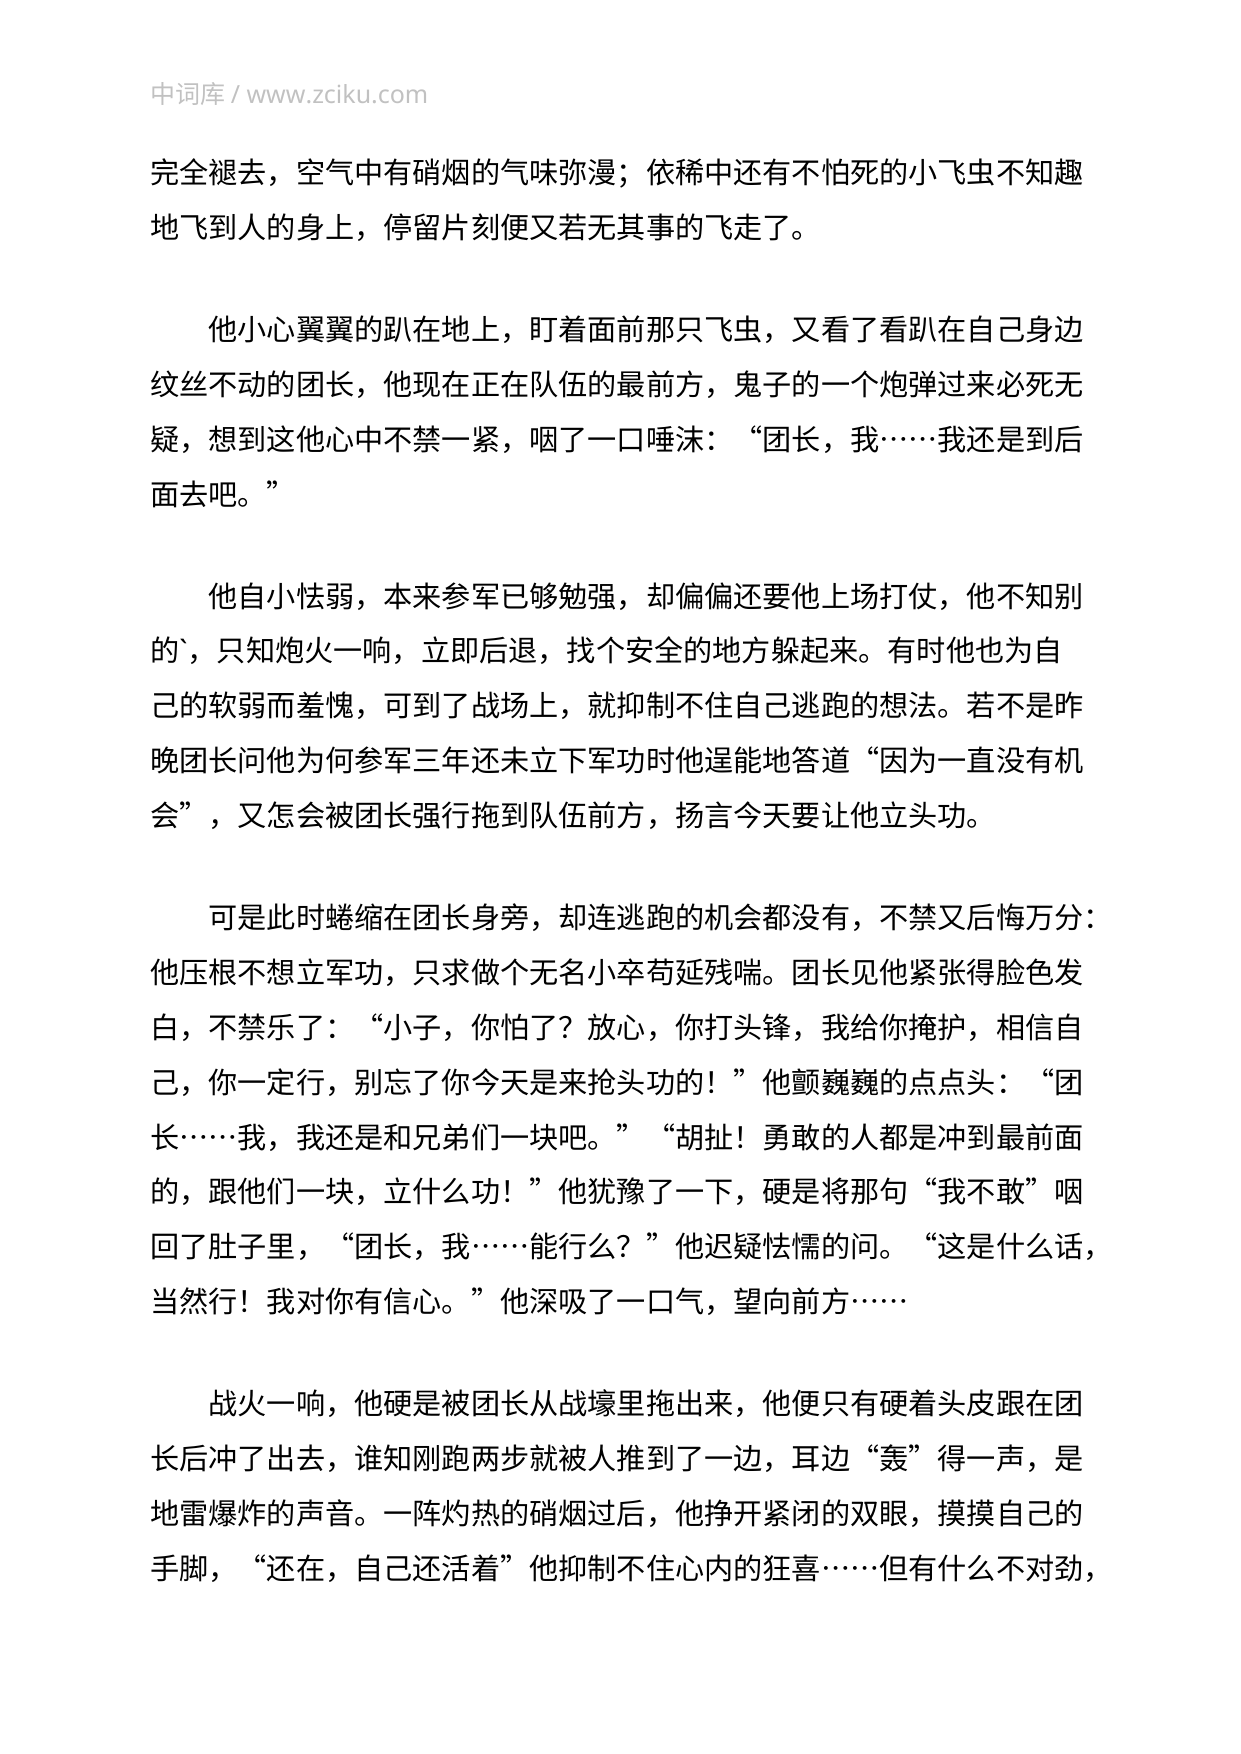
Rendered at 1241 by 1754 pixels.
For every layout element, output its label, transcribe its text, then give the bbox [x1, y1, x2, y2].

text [150, 1381, 1090, 1588]
text 他自小怯弱，本来参军已够勉强，却偏偏还要他上场打仗，他不知别的`，只知炮火一响，立即后退，找个安全的地方躲起来。有时他也为自己的软弱而羞愧，可到了战场上，就抑制不住自己逃跑的想法。若不是昨晚团长问他为何参军三年还未立下军功时他逞能地答道“因为一直没有机会”，又怎会被团长强行拖到队伍前方，扬言今天要让他立头功。 [150, 573, 1090, 835]
text 他小心翼翼的趴在地上，盯着面前那只飞虫，又看了看趴在自己身边纹丝不动的团长，他现在正在队伍的最前方，鬼子的一个炮弹过来必死无疑，想到这他心中不禁一紧，咽了一口唾沫：“团长，我……我还是到后面去吧。” [150, 307, 1090, 514]
text 可是此时蜷缩在团长身旁，却连逃跑的机会都没有，不禁又后悔万分：他压根不想立军功，只求做个无名小卒苟延残喘。团长见他紧张得脸色发白，不禁乐了：“小子，你怕了？放心，你打头锋，我给你掩护，相信自己，你一定行，别忘了你今天是来抢头功的！”他颤巍巍的点点头：“团长……我，我还是和兄弟们一块吧。”“胡扯！勇敢的人都是冲到最前面的，跟他们一块，立什么功！”他犹豫了一下，硬是将那句“我不敢”咽回了肚子里，“团长，我……能行么？”他迟疑怯懦的问。“这是什么话，当然行！我对你有信心。”他深吸了一口气，望向前方…… [150, 894, 1090, 1321]
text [150, 150, 1090, 247]
